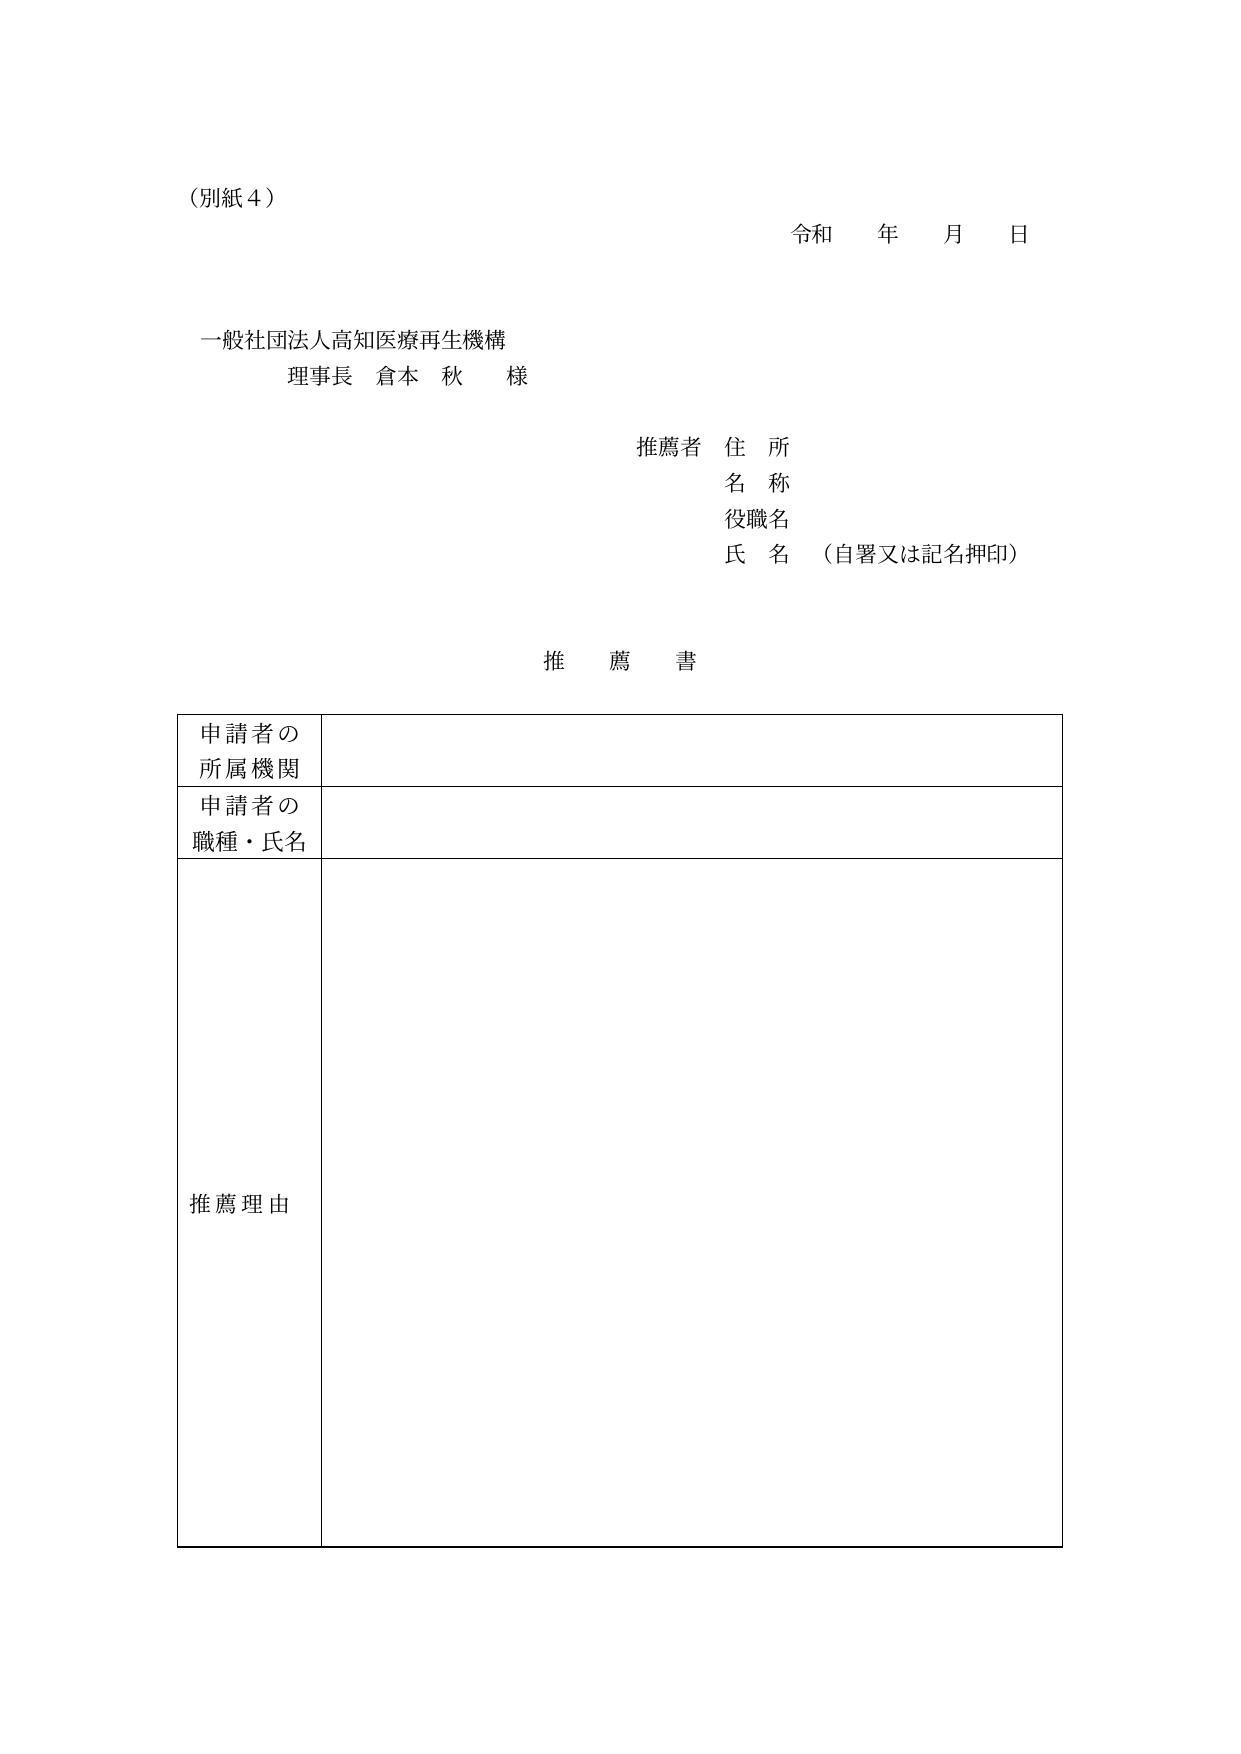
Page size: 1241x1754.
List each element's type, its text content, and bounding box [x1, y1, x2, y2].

table_header 申請者の 所属機関 [178, 715, 321, 786]
table_cell [322, 859, 1062, 1546]
text 役職名 [177, 500, 1063, 535]
text 推薦者 住 所 [177, 428, 1063, 464]
text 理事長 倉本 秋 様 [200, 357, 1063, 393]
text 令和 年 月 日 [177, 215, 1063, 250]
table_cell 推薦理由 [178, 859, 321, 1546]
text 氏 名 （自署又は記名押印） [177, 535, 1063, 571]
table_header [322, 715, 1062, 786]
table_cell 申請者の 職種・氏名 [178, 787, 321, 858]
text 一般社団法人高知医療再生機構 [200, 322, 1063, 357]
table_cell [322, 787, 1062, 858]
text （別紙４） [177, 179, 1063, 215]
text 推 薦 書 [177, 642, 1063, 678]
text 名 称 [177, 464, 1063, 500]
